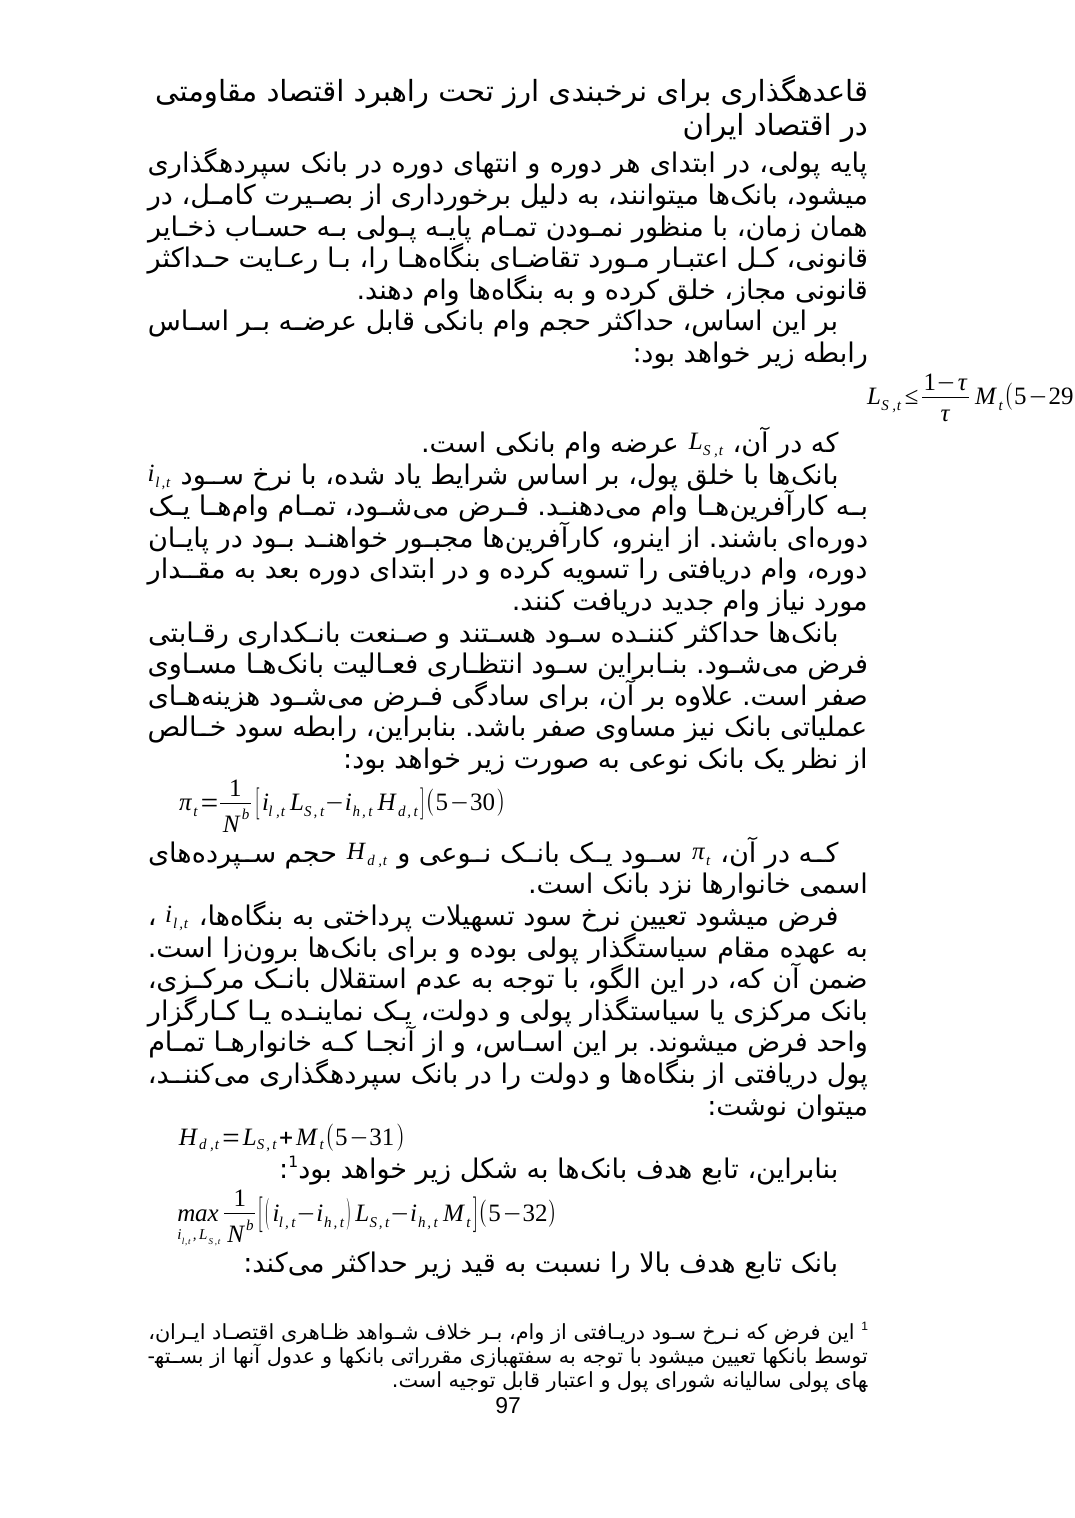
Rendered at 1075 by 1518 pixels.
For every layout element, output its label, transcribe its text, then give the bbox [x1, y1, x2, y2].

text که در آن، عرضه وام بانکی است. [148, 428, 868, 459]
text فرض میشود تعیین نرخ سود تسهیلات پرداختی به بنگاه‌ها، ، به عهده مقام سیاستگذار پولی بوده و برای بانک‌ها برون‌زا است. ضمن آن که، در این الگو، با توجه به عدم استقلال بانک مرکزی، بانک مرکزی یا سیاستگذار پولی و دولت، یک نماینده یا کارگزار واحد فرض میشوند. بر این اساس، و از آنجا که خانوارها تمام پول دریافتی از بنگاه‌ها و دولت را در بانک سپردهگذاری می‌کنند، ميتوان نوشت: [148, 900, 868, 1121]
text بر این اساس، حداکثر حجم وام بانکی قابل عرضه بر اساس رابطه زیر خواهد بود: [148, 306, 868, 369]
text بانک تابع هدف بالا را نسبت به قید زیر حداکثر می‌کند: [148, 1247, 868, 1279]
text بانک‌ها با خلق پول، بر اساس شرایط یاد شده، با نرخ سود به کارآفرین‌ها وام می‌دهند. فرض می‌شود، تمام وام‌ها یک دوره‌ای باشند. از اینرو، کارآفرین‌ها مجبور خواهند بود در پایان دوره، وام دریافتی را تسویه کرده و در ابتدای دوره بعد به مقدار مورد نیاز وام جدید دریافت کنند. [148, 459, 868, 617]
text بانک‌ها حداکثر کننده سود هستند و صنعت بانکداری رقابتی فرض می‌شود. بنابراین سود انتظاری فعالیت بانک‌ها مساوی صفر است. علاوه بر آن، برای سادگی فرض می‌شود هزینه‌های عملیاتی بانک نیز مساوی صفر باشد. بنابراین، رابطه سود خالص از نظر یک بانک نوعی به صورت زیر خواهد بود: [148, 617, 868, 775]
text بنابراین، تابع هدف بانک‌ها به شکل زیر خواهد بود: [148, 1153, 868, 1185]
text که در آن، سود یک بانک نوعی و حجم سپرده‌های اسمی خانوارها نزد بانک است. [148, 837, 868, 900]
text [148, 148, 868, 306]
